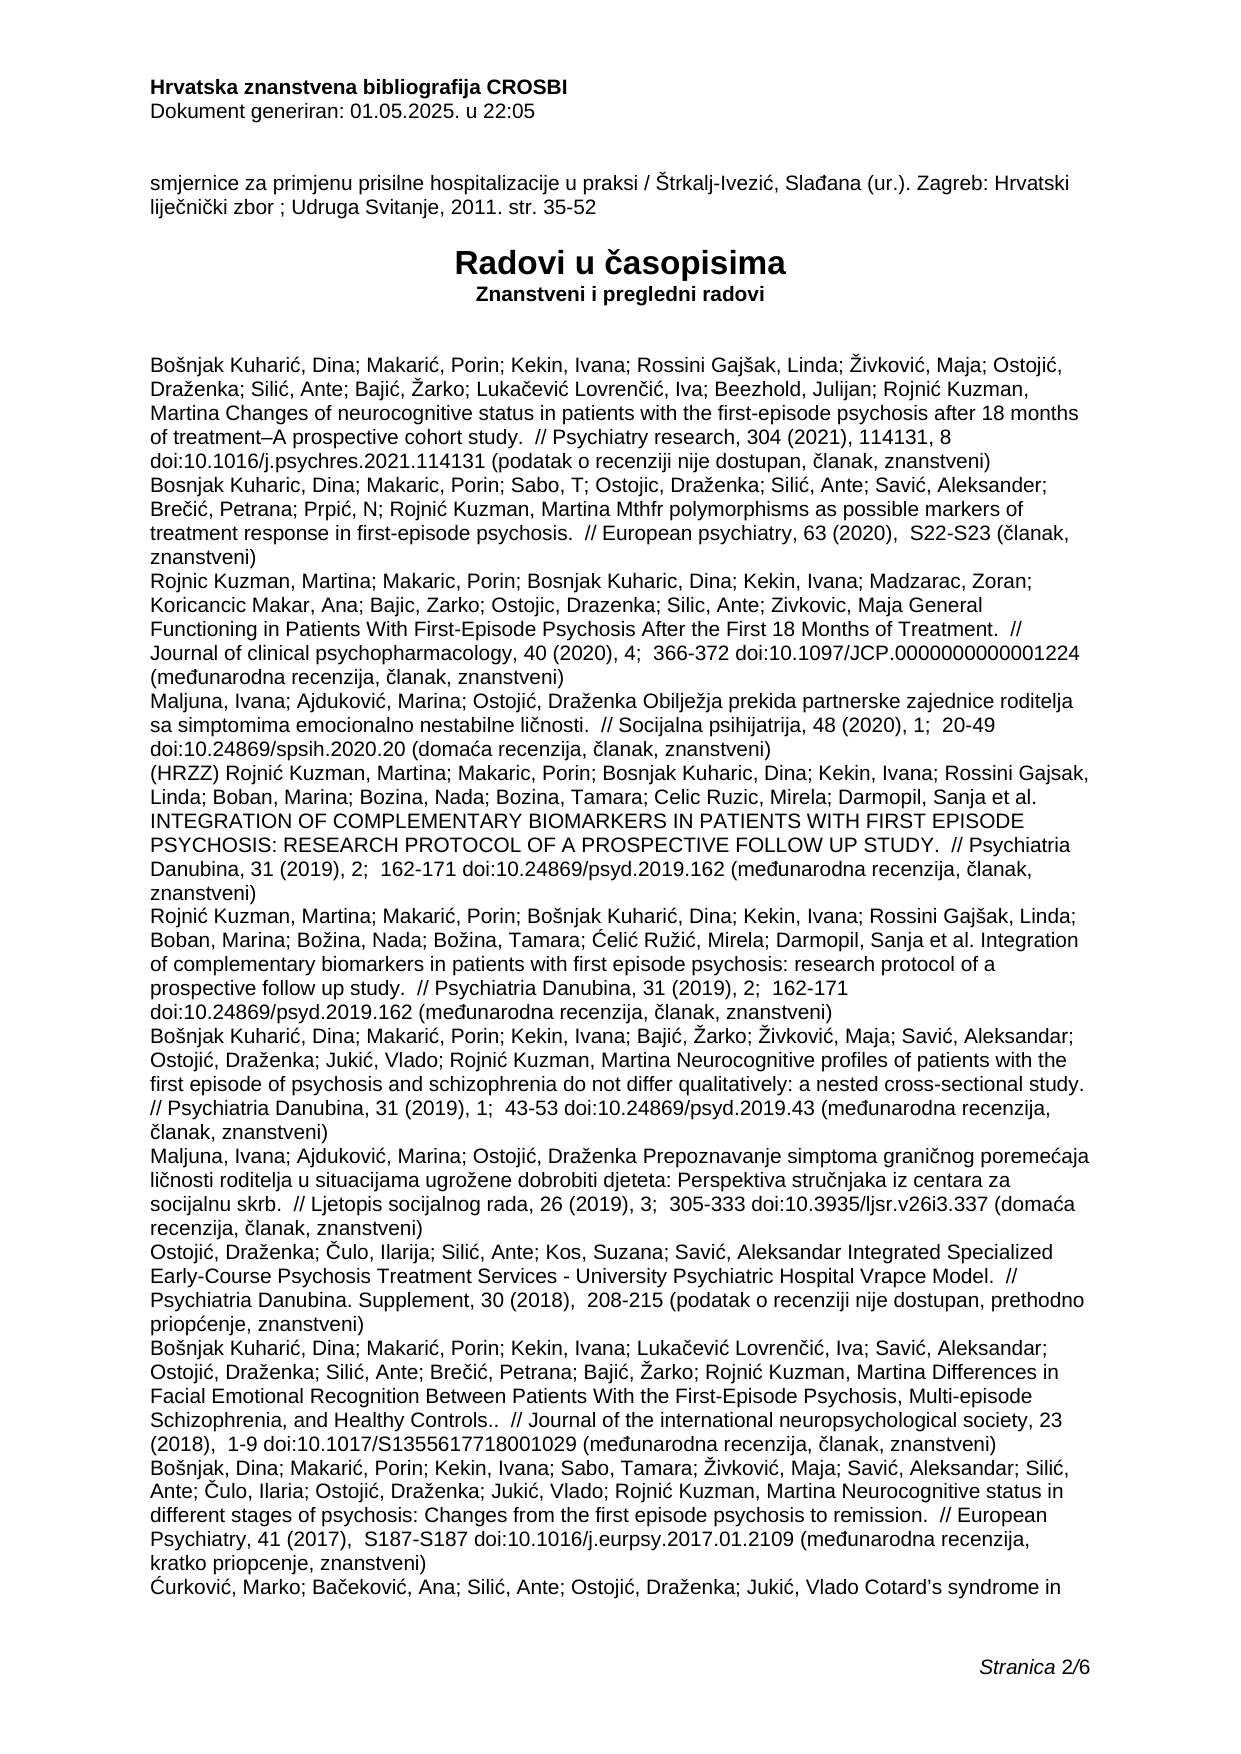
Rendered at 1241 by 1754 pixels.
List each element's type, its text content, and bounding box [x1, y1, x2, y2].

text Bošnjak Kuharić, Dina; Makarić, Porin; Kekin, Ivana; Lukačević Lovrenčić, Iva; Savić, Aleksandar; Ostojić, Draženka; Silić, Ante; Brečić, Petrana; Bajić, Žarko; Rojnić Kuzman, Martina [150, 1336, 1090, 1455]
text Maljuna, Ivana; Ajduković, Marina; Ostojić, Draženka [150, 689, 1090, 761]
text Bošnjak Kuharić, Dina; Makarić, Porin; Kekin, Ivana; Bajić, Žarko; Živković, Maja; Savić, Aleksandar; Ostojić, Draženka; Jukić, Vlado; Rojnić Kuzman, Martina [150, 1024, 1090, 1144]
text Bošnjak Kuharić, Dina; Makarić, Porin; Kekin, Ivana; Rossini Gajšak, Linda; Živković, Maja; Ostojić, Draženka; Silić, Ante; Bajić, Žarko; Lukačević Lovrenčić, Iva; Beezhold, Julijan; Rojnić Kuzman, Martina [150, 353, 1090, 473]
text Bosnjak Kuharic, Dina; Makaric, Porin; Sabo, T; Ostojic, Draženka; Silić, Ante; Savić, Aleksander; Brečić, Petrana; Prpić, N; Rojnić Kuzman, Martina [150, 473, 1090, 569]
text Rojnić Kuzman, Martina; Makarić, Porin; Bošnjak Kuharić, Dina; Kekin, Ivana; Rossini Gajšak, Linda; Boban, Marina; Božina, Nada; Božina, Tamara; Ćelić Ružić, Mirela; Darmopil, Sanja et al. [150, 904, 1090, 1024]
text Ostojić, Draženka; Čulo, Ilarija; Silić, Ante; Kos, Suzana; Savić, Aleksandar [150, 1240, 1090, 1336]
text (HRZZ) Rojnić Kuzman, Martina; Makaric, Porin; Bosnjak Kuharic, Dina; Kekin, Ivana; Rossini Gajsak, Linda; Boban, Marina; Bozina, Nada; Bozina, Tamara; Celic Ruzic, Mirela; Darmopil, Sanja et al. [150, 761, 1090, 904]
subtitle Znanstveni i pregledni radovi [150, 281, 1090, 305]
subtitle Radovi u časopisima [150, 243, 1090, 281]
text Bošnjak, Dina; Makarić, Porin; Kekin, Ivana; Sabo, Tamara; Živković, Maja; Savić, Aleksandar; Silić, Ante; Čulo, Ilaria; Ostojić, Draženka; Jukić, Vlado; Rojnić Kuzman, Martina [150, 1455, 1090, 1575]
text Maljuna, Ivana; Ajduković, Marina; Ostojić, Draženka [150, 1144, 1090, 1240]
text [150, 1575, 1090, 1599]
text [150, 171, 1090, 219]
text Rojnic Kuzman, Martina; Makaric, Porin; Bosnjak Kuharic, Dina; Kekin, Ivana; Madzarac, Zoran; Koricancic Makar, Ana; Bajic, Zarko; Ostojic, Drazenka; Silic, Ante; Zivkovic, Maja [150, 569, 1090, 689]
